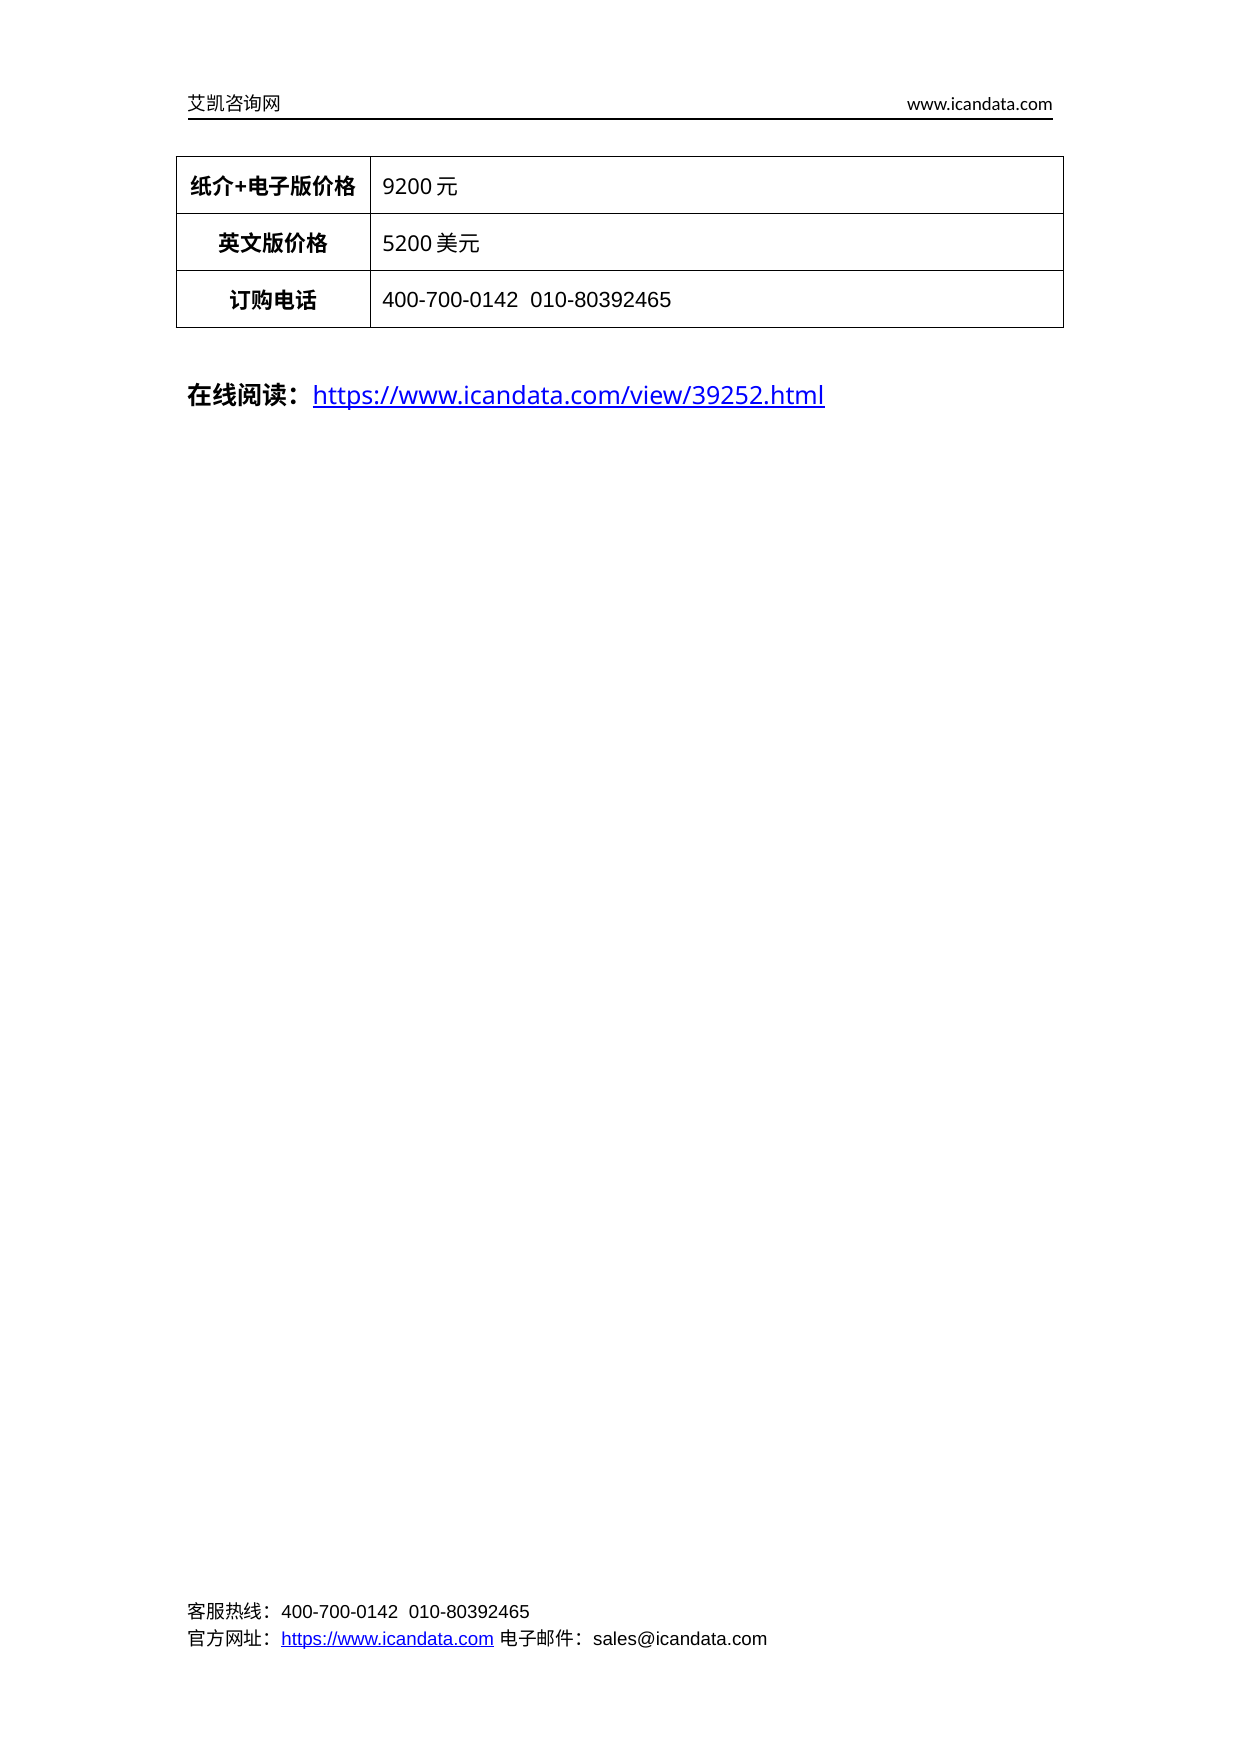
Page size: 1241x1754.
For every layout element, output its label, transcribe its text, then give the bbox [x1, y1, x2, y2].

table_cell 纸介+电子版价格 [177, 157, 370, 213]
table_cell 订购电话 [177, 271, 370, 327]
text 在线阅读：https://www.icandata.com/view/39252.html [187, 361, 1053, 426]
table_cell 英文版价格 [177, 214, 370, 270]
table_cell 400-700-0142 010-80392465 [371, 271, 1063, 327]
table_cell 9200元 [371, 157, 1063, 213]
table_cell 5200美元 [371, 214, 1063, 270]
